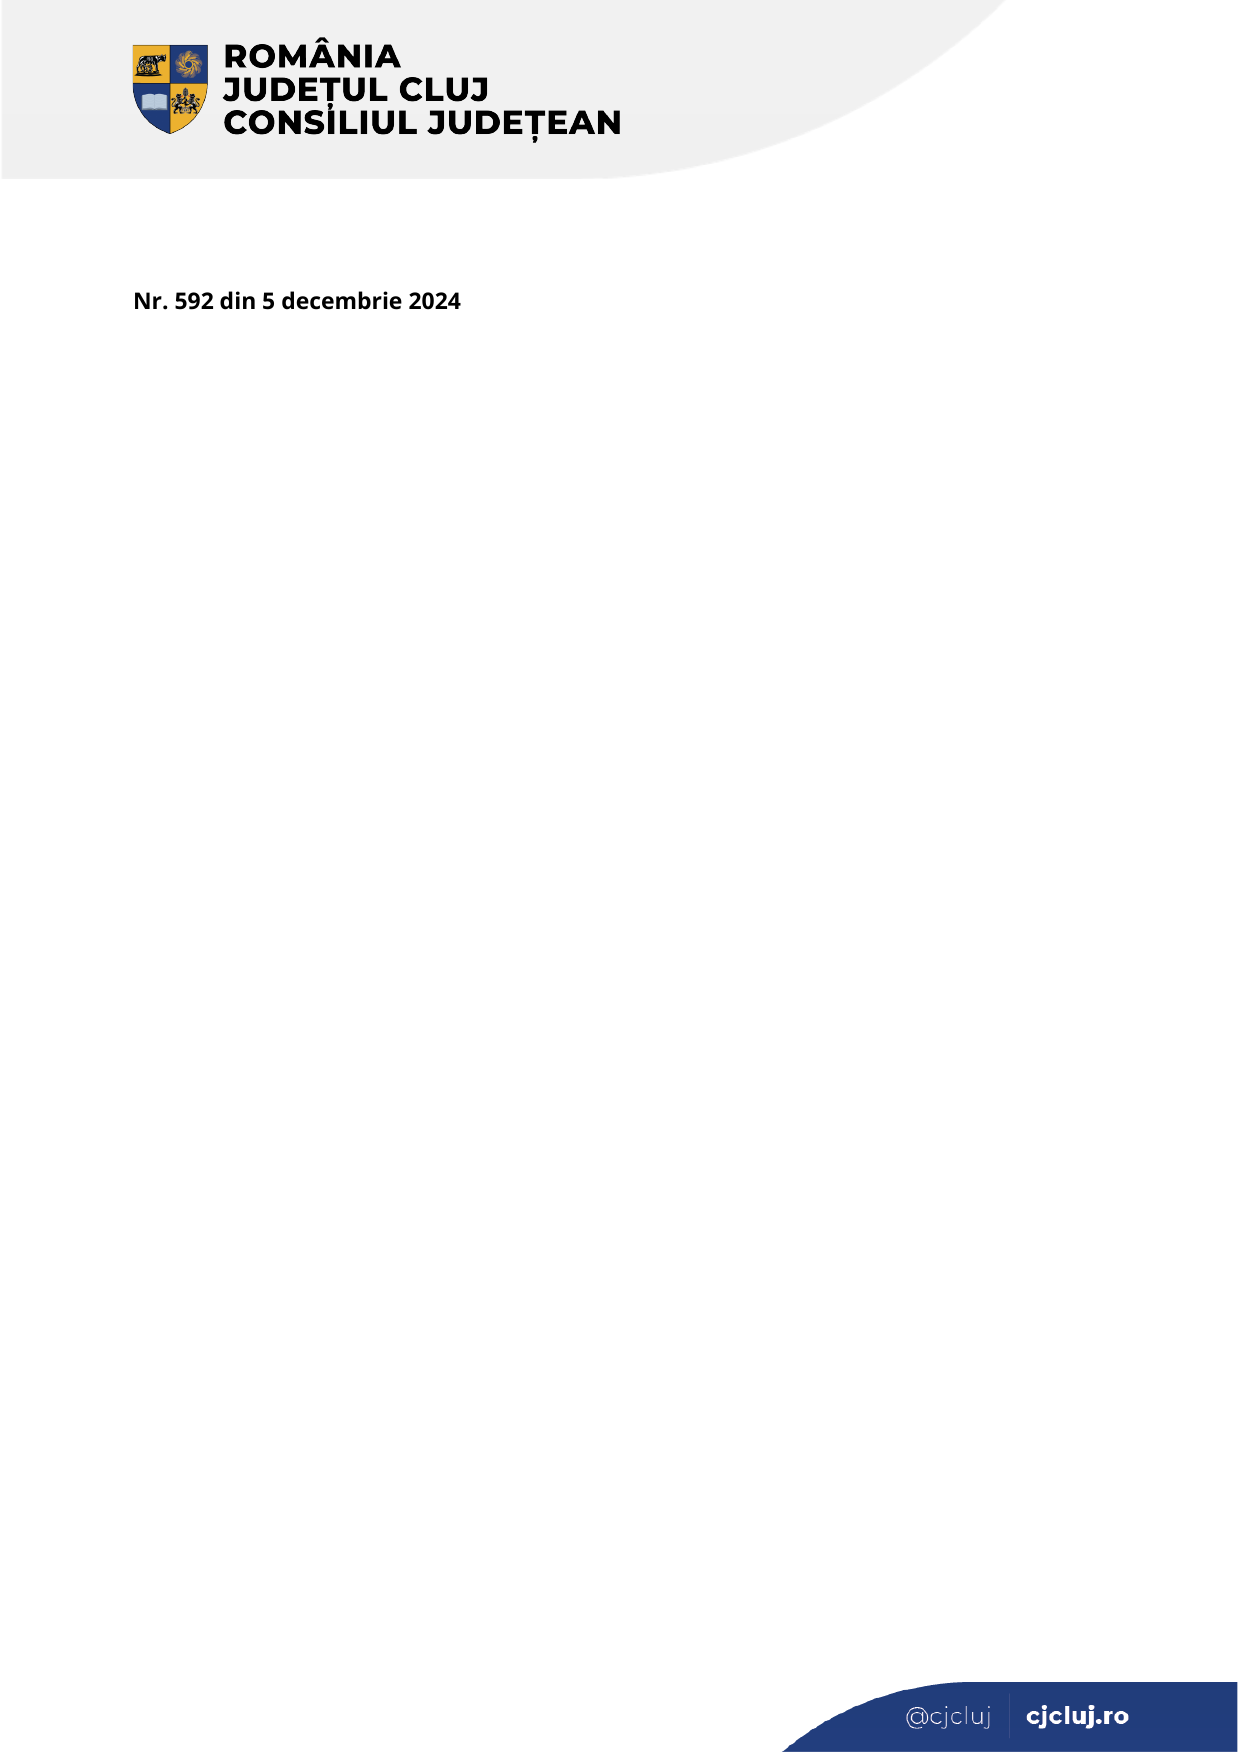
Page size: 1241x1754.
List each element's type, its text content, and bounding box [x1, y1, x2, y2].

text Nr. 592 din 5 decembrie 2024 [133, 284, 1172, 316]
picture [132, 37, 620, 143]
picture [781, 1682, 1238, 1752]
